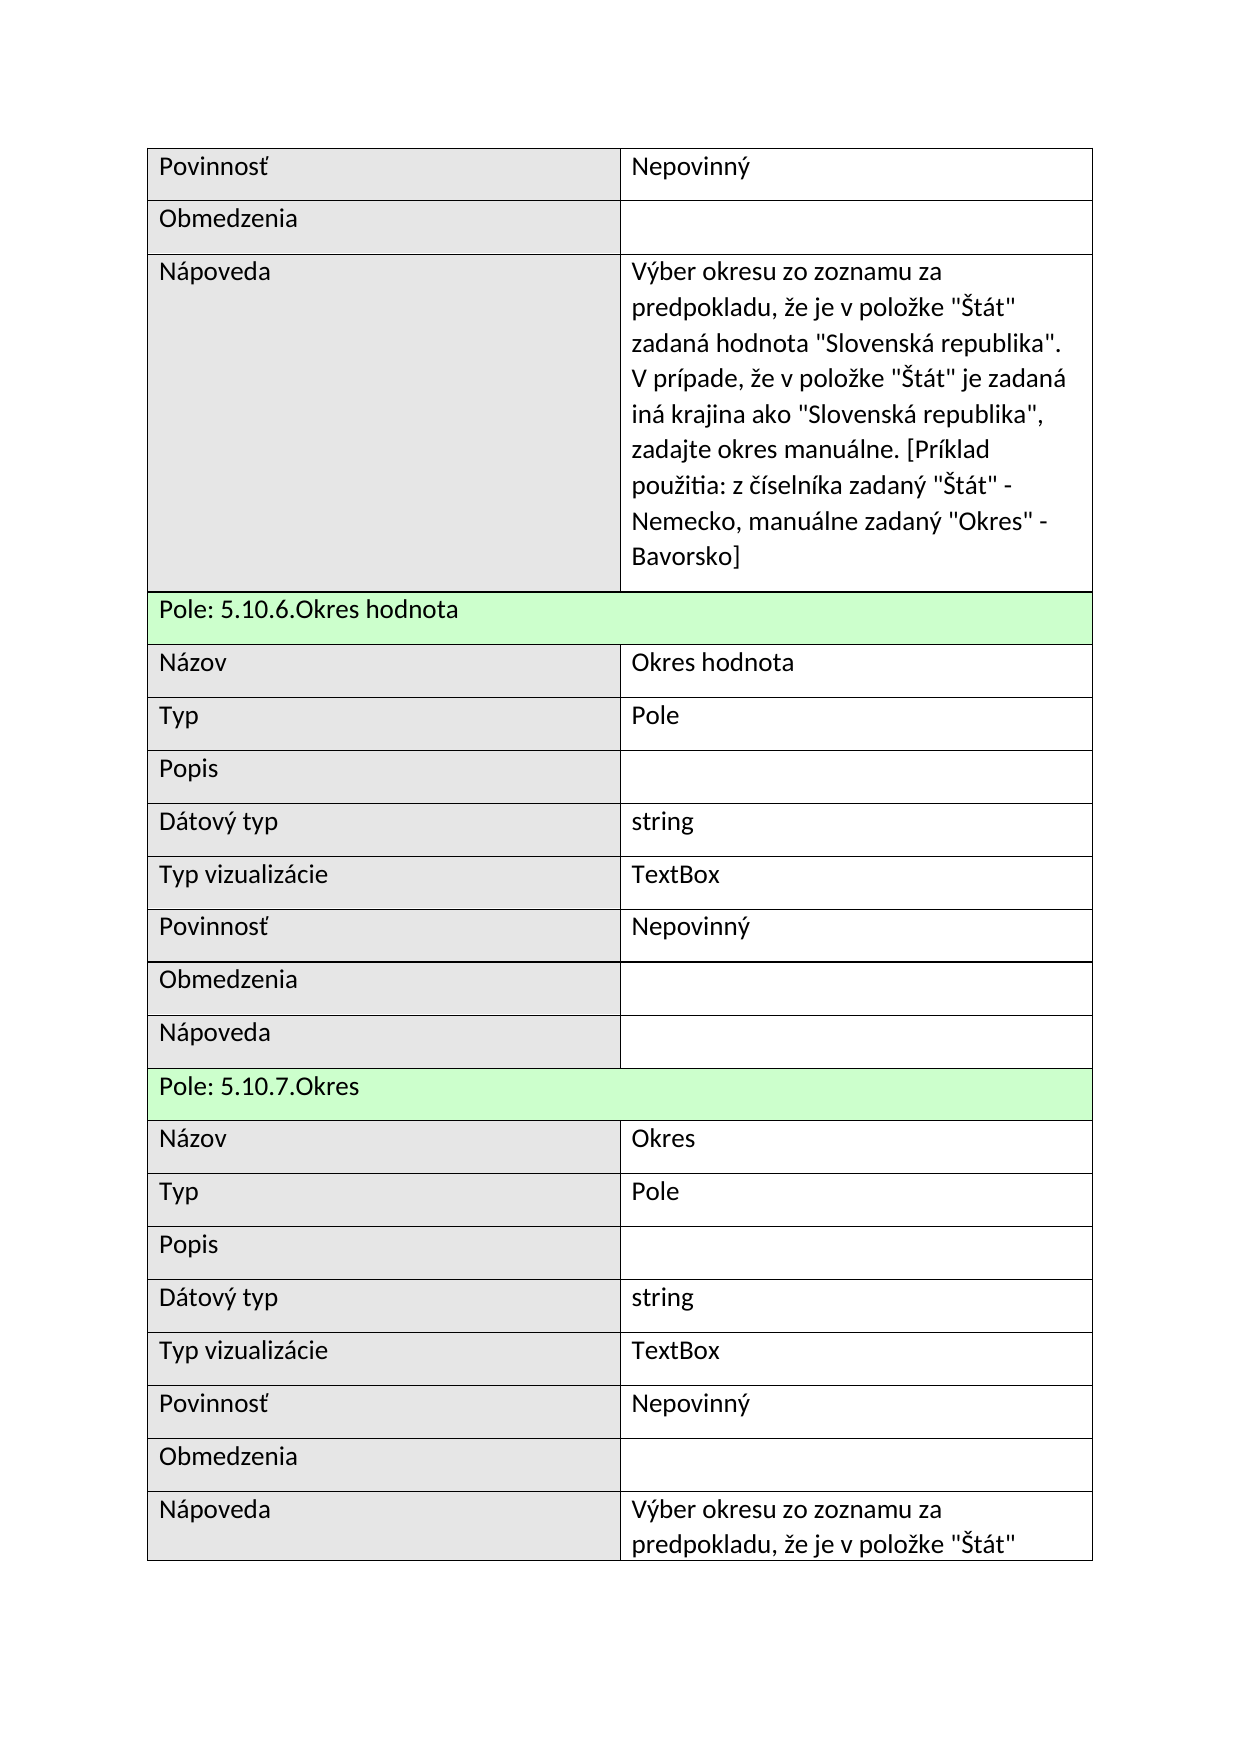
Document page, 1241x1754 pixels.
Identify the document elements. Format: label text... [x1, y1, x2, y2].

table_cell Okres [621, 1121, 1092, 1173]
table_cell [621, 201, 1092, 253]
table_cell Popis [148, 1227, 620, 1279]
table_cell TextBox [621, 857, 1092, 908]
table_cell Dátový typ [148, 804, 620, 856]
table_cell string [621, 1280, 1092, 1332]
table_cell Nepovinný [621, 149, 1092, 200]
table_cell Názov [148, 645, 620, 697]
table_cell TextBox [621, 1333, 1092, 1385]
table_cell Názov [148, 1121, 620, 1173]
table_cell Povinnosť [148, 910, 620, 961]
table_cell Obmedzenia [148, 1439, 620, 1491]
table_cell Okres hodnota [621, 645, 1092, 697]
table_cell Nepovinný [621, 910, 1092, 961]
table_cell [621, 1439, 1092, 1491]
table_cell Typ [148, 1174, 620, 1226]
table_cell Obmedzenia [148, 201, 620, 253]
table_cell Pole [621, 1174, 1092, 1226]
table_cell [621, 1016, 1092, 1068]
table_cell Povinnosť [148, 1386, 620, 1438]
table_cell Pole: 5.10.7.Okres [148, 1069, 1092, 1120]
table_cell Pole: 5.10.6.Okres hodnota [148, 593, 1092, 644]
table_cell Typ [148, 698, 620, 750]
table_cell [621, 963, 1092, 1014]
table_cell Nápoveda [148, 1016, 620, 1068]
table_cell Typ vizualizácie [148, 1333, 620, 1385]
table_cell [621, 1227, 1092, 1279]
table_cell [621, 751, 1092, 803]
table_cell string [621, 804, 1092, 856]
table_cell Dátový typ [148, 1280, 620, 1332]
table_cell Povinnosť [148, 149, 620, 200]
table_cell Obmedzenia [148, 963, 620, 1014]
table_cell Nápoveda [148, 1492, 620, 1560]
table_cell Nápoveda [148, 255, 620, 591]
table_cell Popis [148, 751, 620, 803]
table_cell Nepovinný [621, 1386, 1092, 1438]
table_cell Pole [621, 698, 1092, 750]
table_cell Typ vizualizácie [148, 857, 620, 908]
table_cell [621, 1492, 1092, 1560]
